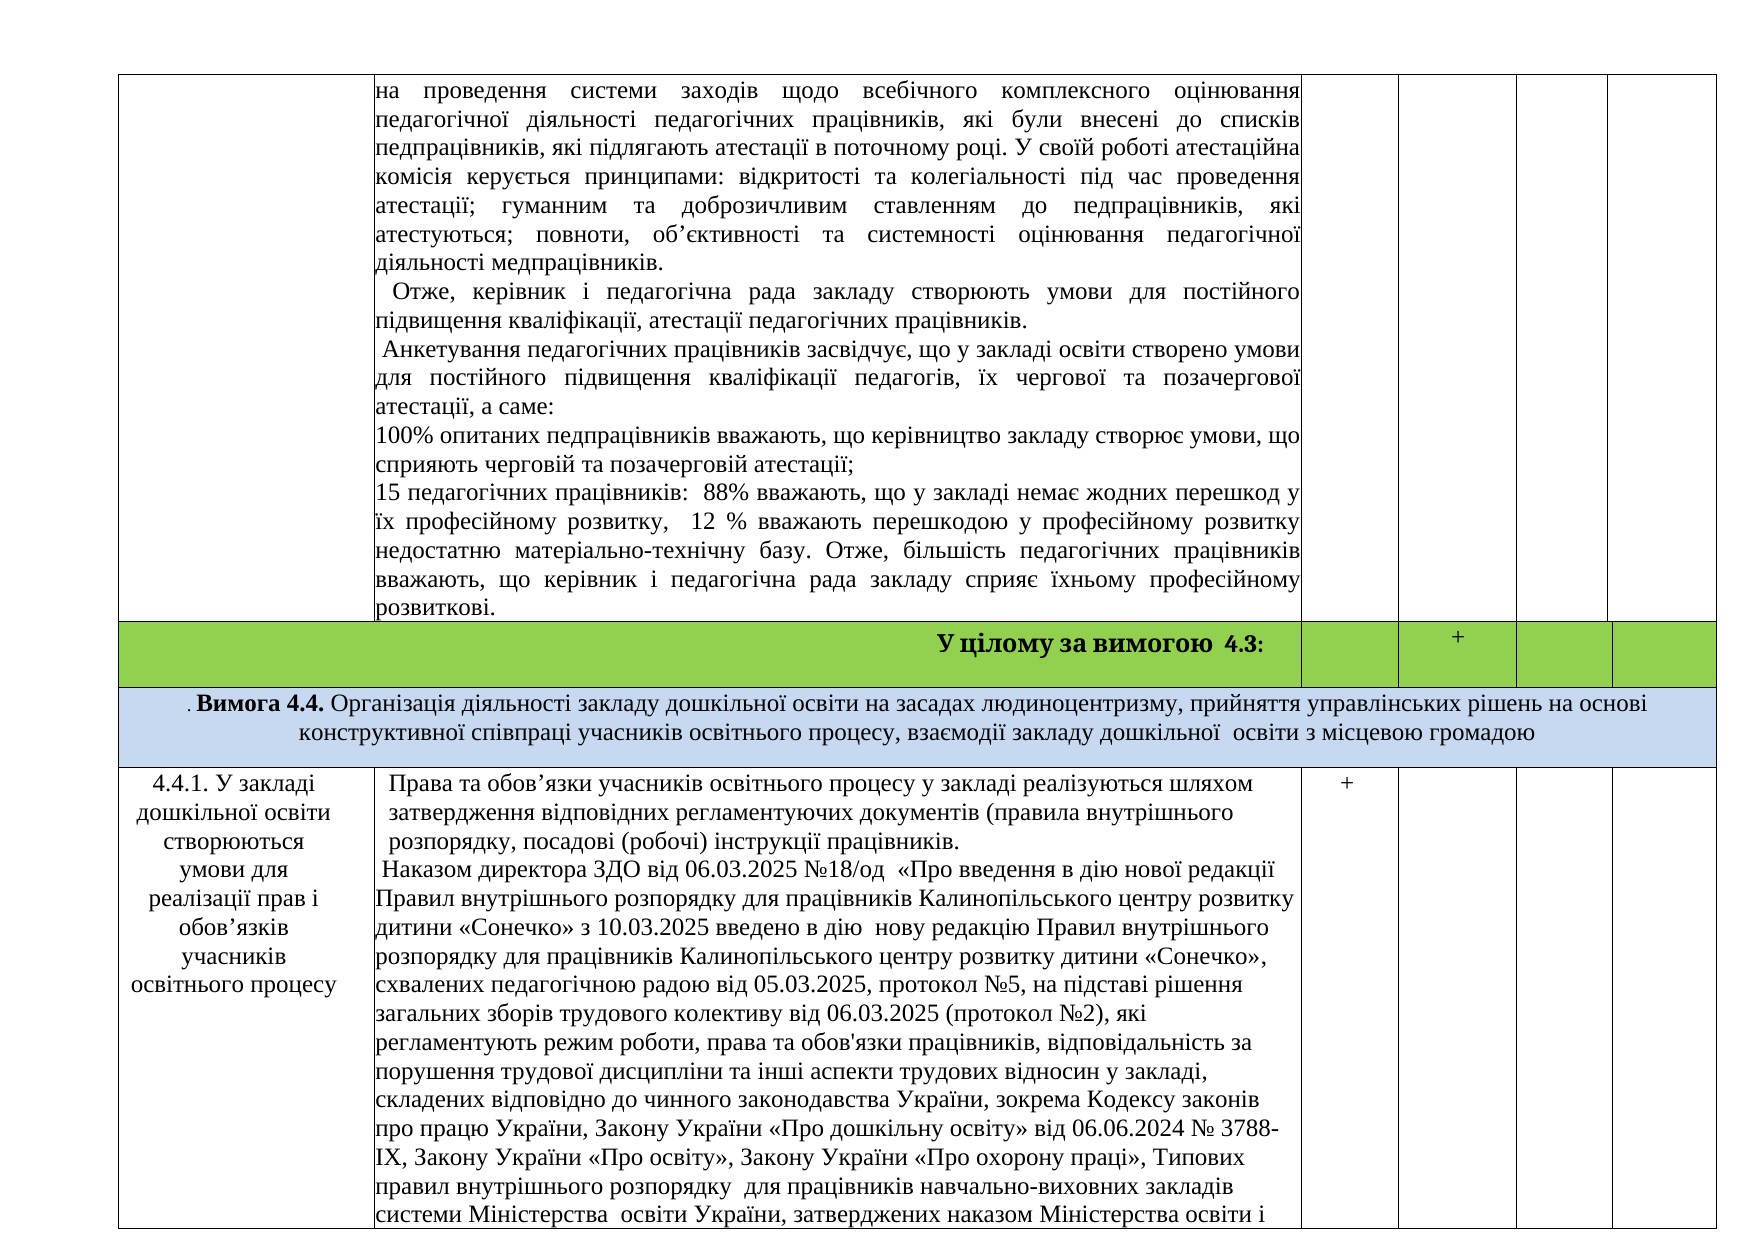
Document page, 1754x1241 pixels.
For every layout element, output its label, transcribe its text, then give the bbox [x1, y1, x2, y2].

table_cell [1302, 75, 1398, 621]
table_cell [1399, 768, 1516, 1228]
table_cell + [1302, 768, 1398, 1228]
table_cell [1608, 75, 1716, 621]
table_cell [119, 75, 374, 621]
table_cell У цілому за вимогою 4.3: [119, 622, 1301, 687]
table_cell [1517, 622, 1612, 687]
table_cell [1613, 768, 1716, 1228]
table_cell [375, 768, 1301, 1228]
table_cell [119, 768, 374, 1228]
table_cell [1517, 75, 1607, 621]
table_cell [1517, 768, 1612, 1228]
table_cell [1302, 622, 1398, 687]
table_cell + [1399, 75, 1516, 621]
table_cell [375, 75, 1301, 621]
table_cell + [1399, 622, 1516, 687]
table_cell . Вимога 4.4. Організація діяльності закладу дошкільної освіти на засадах людиноцентризму, прийняття управлінських рішень на основі конструктивної співпраці учасників освітнього процесу, взаємодії закладу дошкільної освіти з місцевою громадою [119, 688, 1716, 767]
table_cell [1613, 622, 1716, 687]
